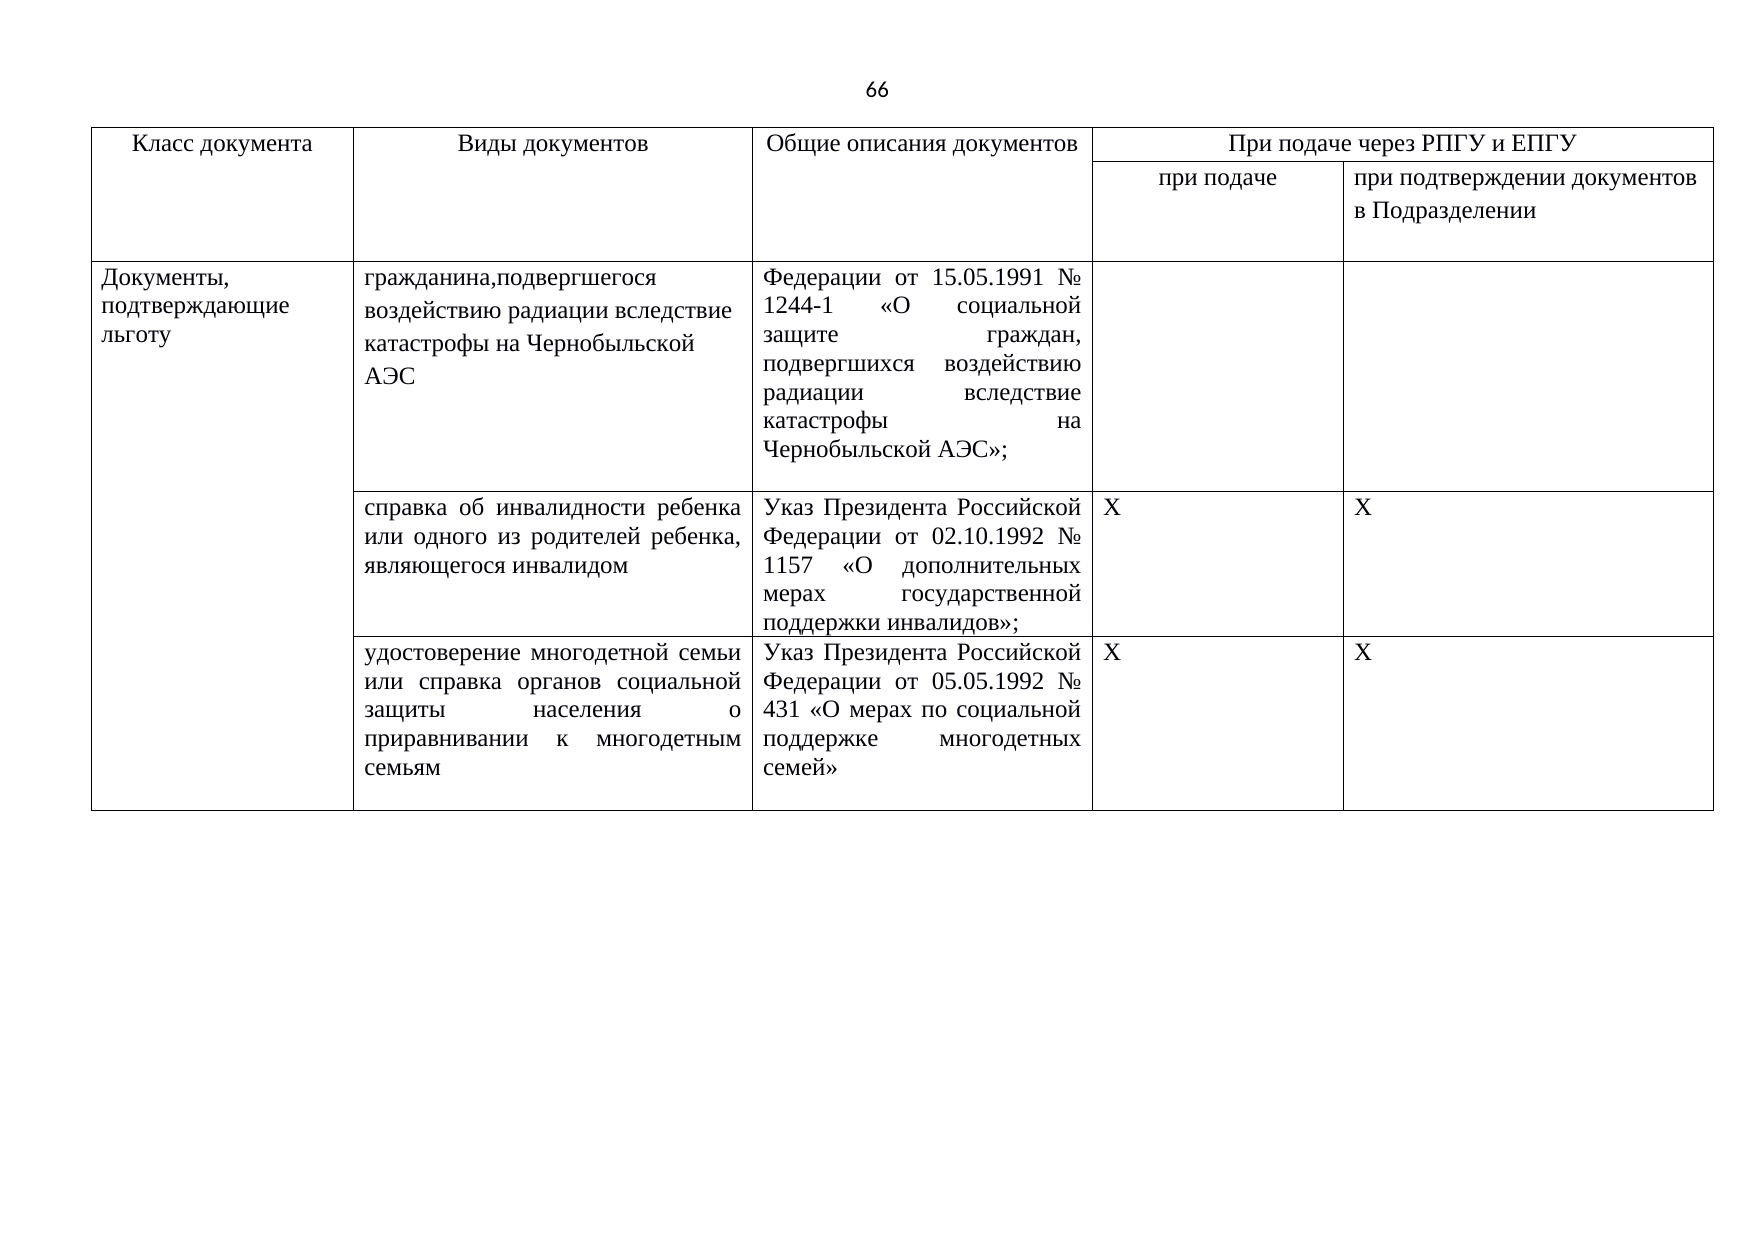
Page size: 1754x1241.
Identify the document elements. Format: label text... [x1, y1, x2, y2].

table_header Виды документов [354, 128, 752, 261]
table_cell справка об инвалидности ребенка или одного из родителей ребенка, являющегося инвалидом [354, 492, 752, 636]
table_cell Х [1344, 492, 1713, 636]
table_header При подаче через РПГУ и ЕПГУ [1093, 128, 1713, 161]
table_cell Указ Президента Российской Федерации от 05.05.1992 № 431 «О мерах по социальной поддержке многодетных семей» [753, 637, 1092, 809]
table_cell Х [1093, 492, 1343, 636]
table_cell при подтверждении документов в Подразделении [1344, 162, 1713, 261]
table_header Класс документа [92, 128, 353, 261]
table_cell Документы, подтверждающие льготу [92, 262, 353, 809]
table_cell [753, 262, 1092, 491]
table_cell удостоверение многодетной семьи или справка органов социальной защиты населения о приравнивании к многодетным семьям [354, 637, 752, 809]
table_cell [354, 262, 752, 491]
table_cell при подаче [1093, 162, 1343, 261]
table_cell Х [1093, 637, 1343, 809]
table_cell X [1093, 262, 1343, 491]
table_cell X [1344, 262, 1713, 491]
table_cell Указ Президента Российской Федерации от 02.10.1992 № 1157 «О дополнительных мерах государственной поддержки инвалидов»; [753, 492, 1092, 636]
table_cell Х [1344, 637, 1713, 809]
table_header Общие описания документов [753, 128, 1092, 261]
